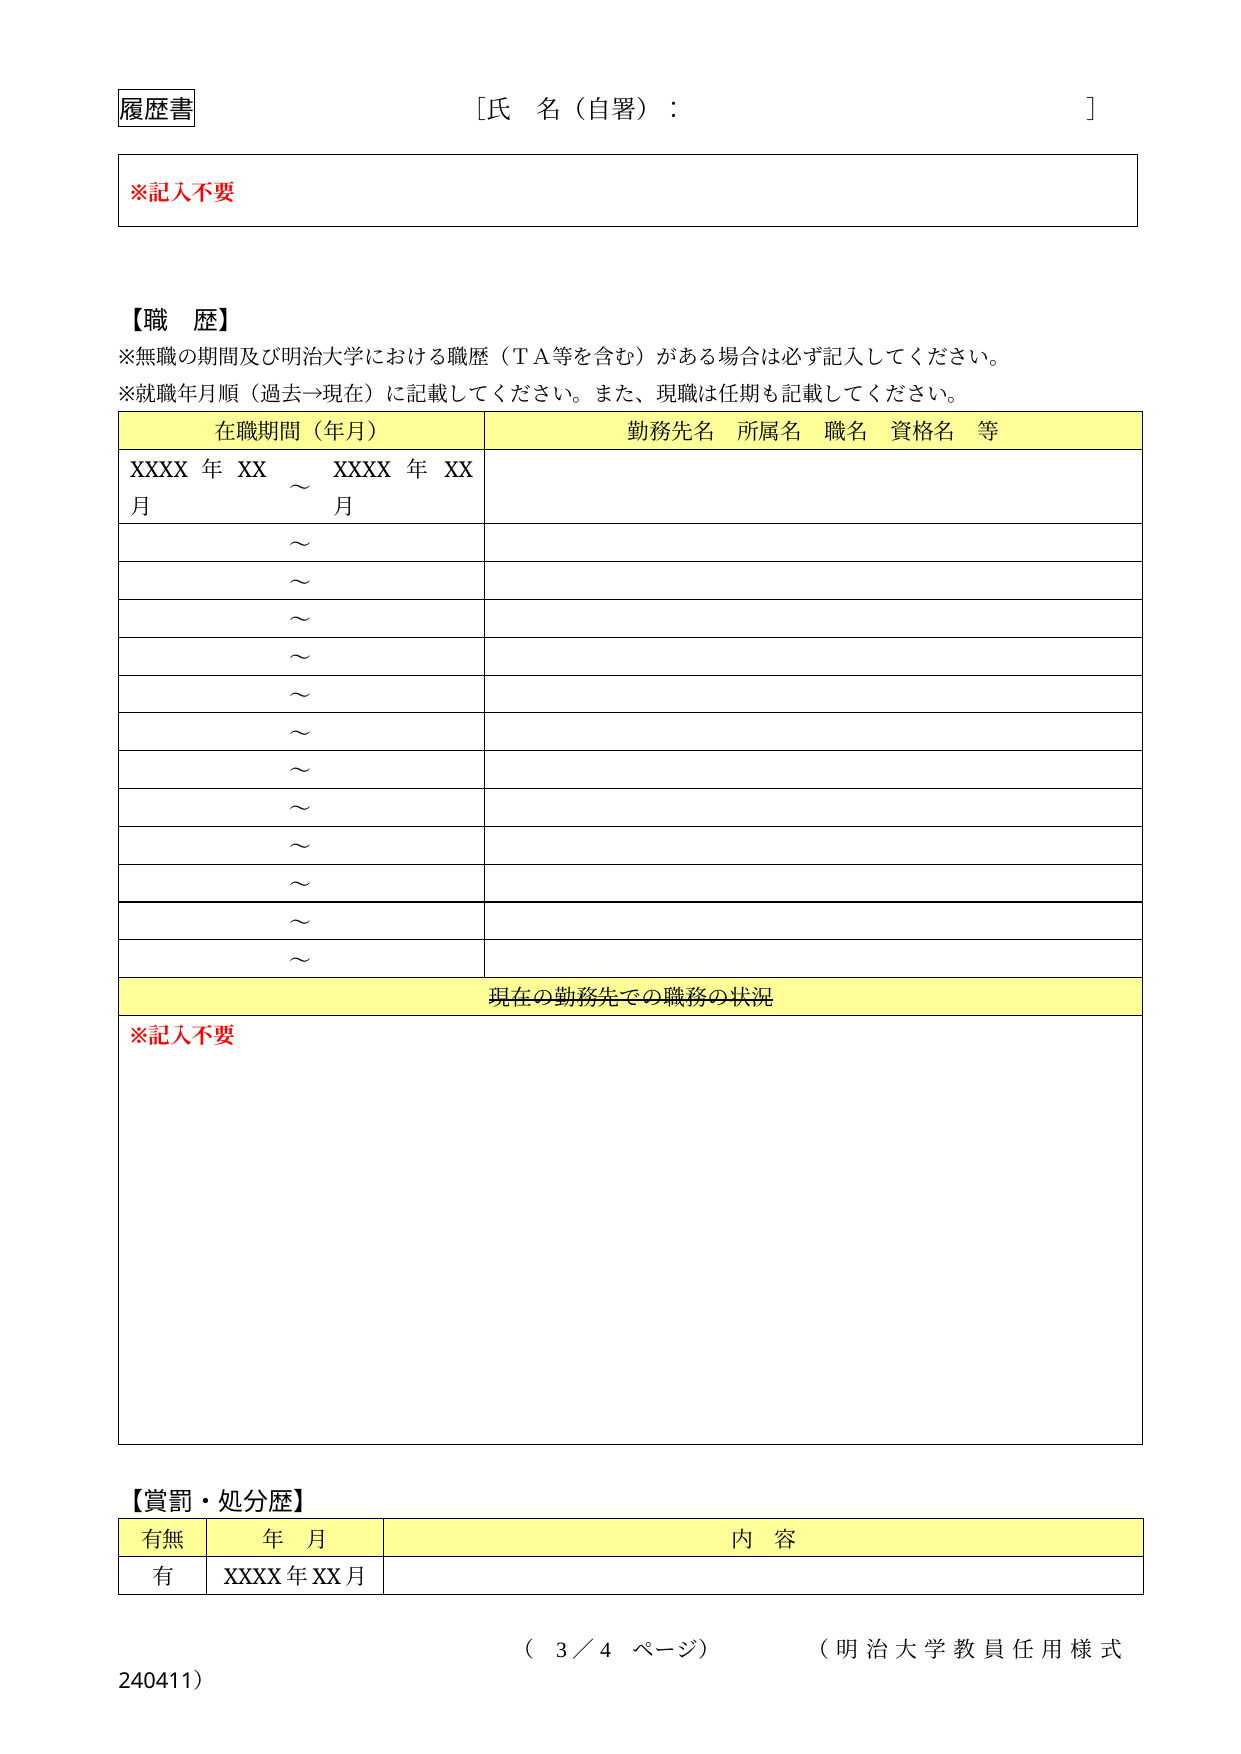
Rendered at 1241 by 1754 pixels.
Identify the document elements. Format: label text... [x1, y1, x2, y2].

table_cell [119, 751, 278, 788]
table_cell [119, 524, 278, 561]
text ※無職の期間及び明治大学における職歴（ＴＡ等を含む）がある場合は必ず記入してください。 [118, 337, 1122, 374]
table_cell [485, 450, 1142, 523]
table_cell 有 ・ 無 [119, 1557, 206, 1594]
table_cell [485, 751, 1142, 788]
table_cell XXXX年XX月 [119, 450, 278, 523]
table_cell [322, 751, 484, 788]
table_cell [322, 713, 484, 750]
table_cell [322, 903, 484, 939]
table_cell ※記入不要 [119, 1016, 1142, 1443]
table_cell [322, 827, 484, 863]
table_cell [119, 676, 278, 712]
table_cell [119, 562, 278, 599]
table_cell [322, 676, 484, 712]
table_cell ～ [278, 524, 322, 561]
table_cell [384, 1557, 1143, 1594]
table_cell [485, 562, 1142, 599]
text 【賞罰・処分歴】 [118, 1481, 1122, 1518]
table_cell [119, 713, 278, 750]
table_header 年 月 [207, 1519, 383, 1556]
table_cell [485, 600, 1142, 637]
table_cell ～ [278, 827, 322, 863]
table_cell [322, 638, 484, 674]
table_cell ～ [278, 751, 322, 788]
table_cell XXXX年XX月 [322, 450, 484, 523]
table_cell [119, 865, 278, 901]
table_cell [485, 827, 1142, 863]
table_cell ～ [278, 676, 322, 712]
table_cell ～ [278, 450, 322, 523]
table_cell [485, 713, 1142, 750]
table_cell [485, 676, 1142, 712]
table_cell 現在の勤務先での職務の状況 [119, 978, 1142, 1015]
table_cell [119, 827, 278, 863]
table_cell [485, 638, 1142, 674]
table_cell ～ [278, 865, 322, 901]
table_cell [119, 940, 278, 977]
table_header 有無 [119, 1519, 206, 1556]
text 【職 歴】 [118, 301, 1122, 337]
table_header ※記入不要 [119, 155, 1137, 226]
table_cell [485, 789, 1142, 826]
table_cell [485, 865, 1142, 901]
table_cell [119, 789, 278, 826]
table_header 内 容 [384, 1519, 1143, 1556]
table_cell [322, 940, 484, 977]
table_cell [322, 865, 484, 901]
table_cell ～ [278, 600, 322, 637]
table_header 勤務先名 所属名 職名 資格名 等 [485, 412, 1142, 449]
table_cell ～ [278, 638, 322, 674]
table_cell ～ [278, 940, 322, 977]
table_cell ～ [278, 903, 322, 939]
table_cell ～ [278, 713, 322, 750]
table_cell [322, 562, 484, 599]
table_cell [322, 600, 484, 637]
table_cell [119, 903, 278, 939]
table_cell [119, 638, 278, 674]
table_cell ～ [278, 789, 322, 826]
table_cell [485, 940, 1142, 977]
table_cell [322, 524, 484, 561]
table_cell [485, 903, 1142, 939]
table_cell ～ [278, 562, 322, 599]
table_cell [322, 789, 484, 826]
text ※就職年月順（過去→現在）に記載してください。また、現職は任期も記載してください。 [118, 374, 1122, 411]
table_cell XXXX年XX月 [207, 1557, 383, 1594]
table_cell [119, 600, 278, 637]
table_cell [485, 524, 1142, 561]
table_header 在職期間（年月） [119, 412, 484, 449]
